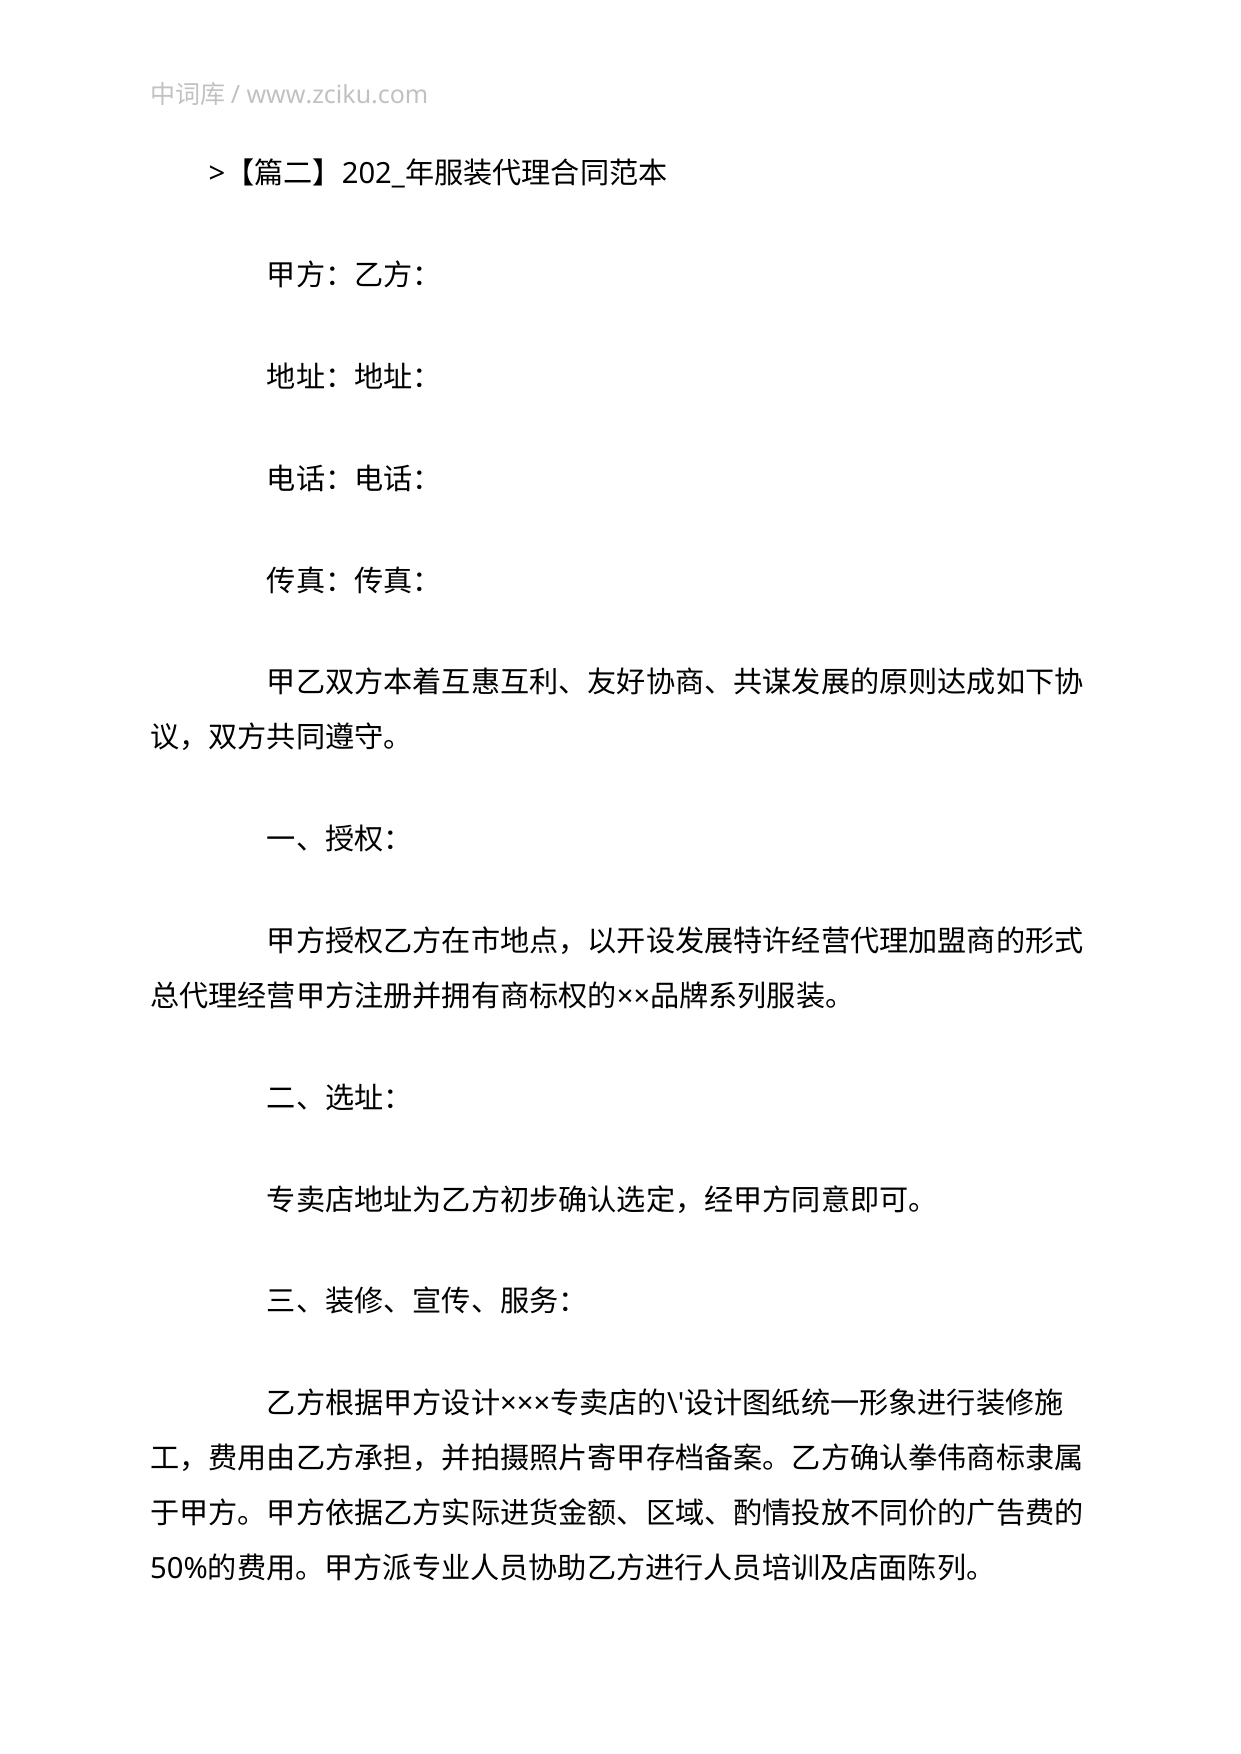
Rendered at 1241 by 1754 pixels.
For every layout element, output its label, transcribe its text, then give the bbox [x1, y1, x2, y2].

text 乙方根据甲方设计×××专卖店的\'设计图纸统一形象进行装修施工，费用由乙方承担，并拍摄照片寄甲存档备案。乙方确认拳伟商标隶属于甲方。甲方依据乙方实际进货金额、区域、酌情投放不同价的广告费的50%的费用。甲方派专业人员协助乙方进行人员培训及店面陈列。 [150, 1380, 1090, 1587]
text 甲乙双方本着互惠互利、友好协商、共谋发展的原则达成如下协议，双方共同遵守。 [150, 659, 1090, 756]
text 二、选址： [150, 1074, 1090, 1117]
text 电话：电话： [150, 456, 1090, 498]
text >【篇二】202_年服装代理合同范本 [150, 150, 1090, 192]
text 三、装修、宣传、服务： [150, 1278, 1090, 1320]
text 甲方：乙方： [150, 252, 1090, 294]
text 地址：地址： [150, 354, 1090, 396]
text 一、授权： [150, 816, 1090, 858]
text 传真：传真： [150, 557, 1090, 599]
text 专卖店地址为乙方初步确认选定，经甲方同意即可。 [150, 1176, 1090, 1218]
text 甲方授权乙方在市地点，以开设发展特许经营代理加盟商的形式总代理经营甲方注册并拥有商标权的××品牌系列服装。 [150, 917, 1090, 1015]
